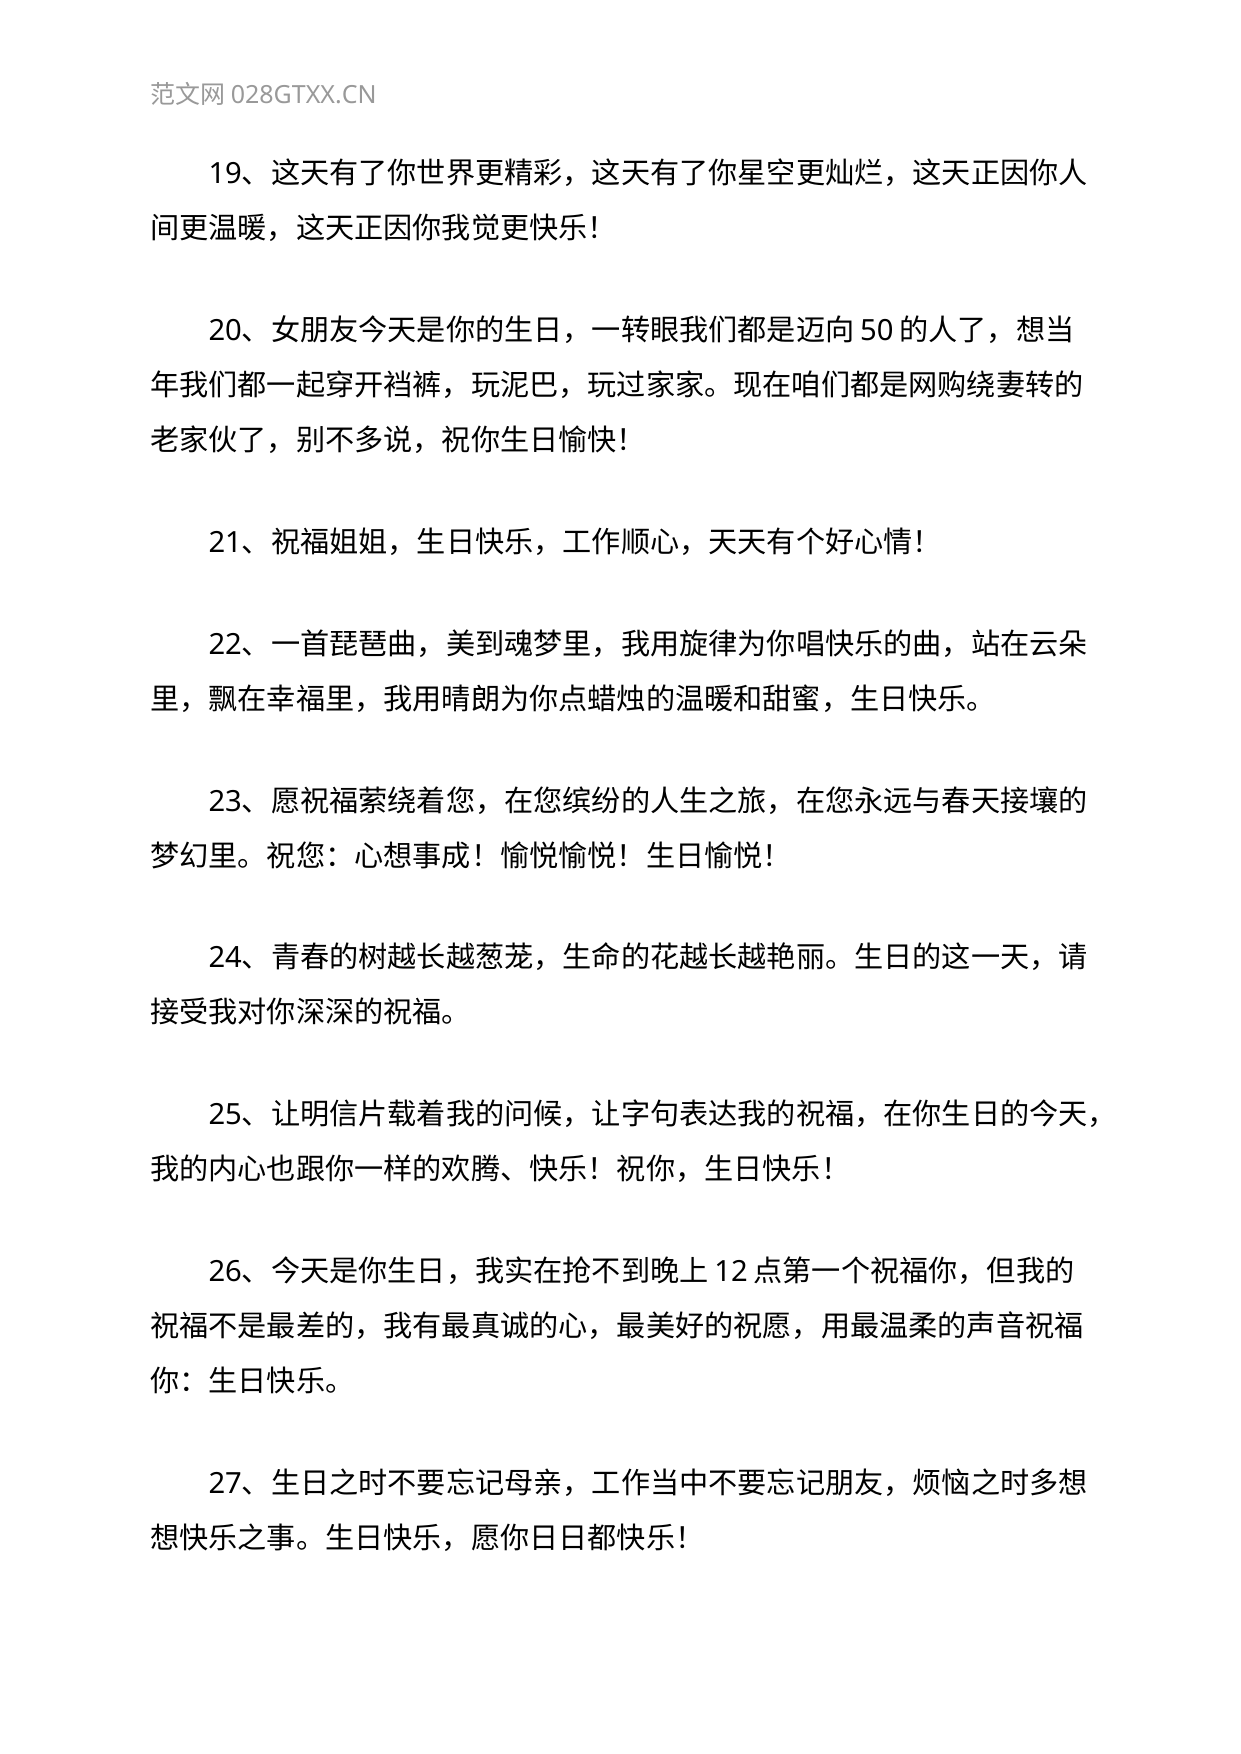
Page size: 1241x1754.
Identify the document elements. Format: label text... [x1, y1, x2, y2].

text 22、一首琵琶曲，美到魂梦里，我用旋律为你唱快乐的曲，站在云朵里，飘在幸福里，我用晴朗为你点蜡烛的温暖和甜蜜，生日快乐。 [150, 620, 1090, 718]
text 19、这天有了你世界更精彩，这天有了你星空更灿烂，这天正因你人间更温暖，这天正因你我觉更快乐！ [150, 150, 1090, 247]
text 21、祝福姐姐，生日快乐，工作顺心，天天有个好心情！ [150, 518, 1090, 561]
text 20、女朋友今天是你的生日，一转眼我们都是迈向50的人了，想当年我们都一起穿开裆裤，玩泥巴，玩过家家。现在咱们都是网购绕妻转的老家伙了，别不多说，祝你生日愉快！ [150, 307, 1090, 459]
text 25、让明信片载着我的问候，让字句表达我的祝福，在你生日的今天，我的内心也跟你一样的欢腾、快乐！祝你，生日快乐！ [150, 1091, 1090, 1188]
text 26、今天是你生日，我实在抢不到晚上12点第一个祝福你，但我的祝福不是最差的，我有最真诚的心，最美好的祝愿，用最温柔的声音祝福你：生日快乐。 [150, 1247, 1090, 1400]
text 27、生日之时不要忘记母亲，工作当中不要忘记朋友，烦恼之时多想想快乐之事。生日快乐，愿你日日都快乐！ [150, 1459, 1090, 1556]
text 23、愿祝福萦绕着您，在您缤纷的人生之旅，在您永远与春天接壤的梦幻里。祝您：心想事成！愉悦愉悦！生日愉悦！ [150, 777, 1090, 874]
text 24、青春的树越长越葱茏，生命的花越长越艳丽。生日的这一天，请接受我对你深深的祝福。 [150, 934, 1090, 1031]
